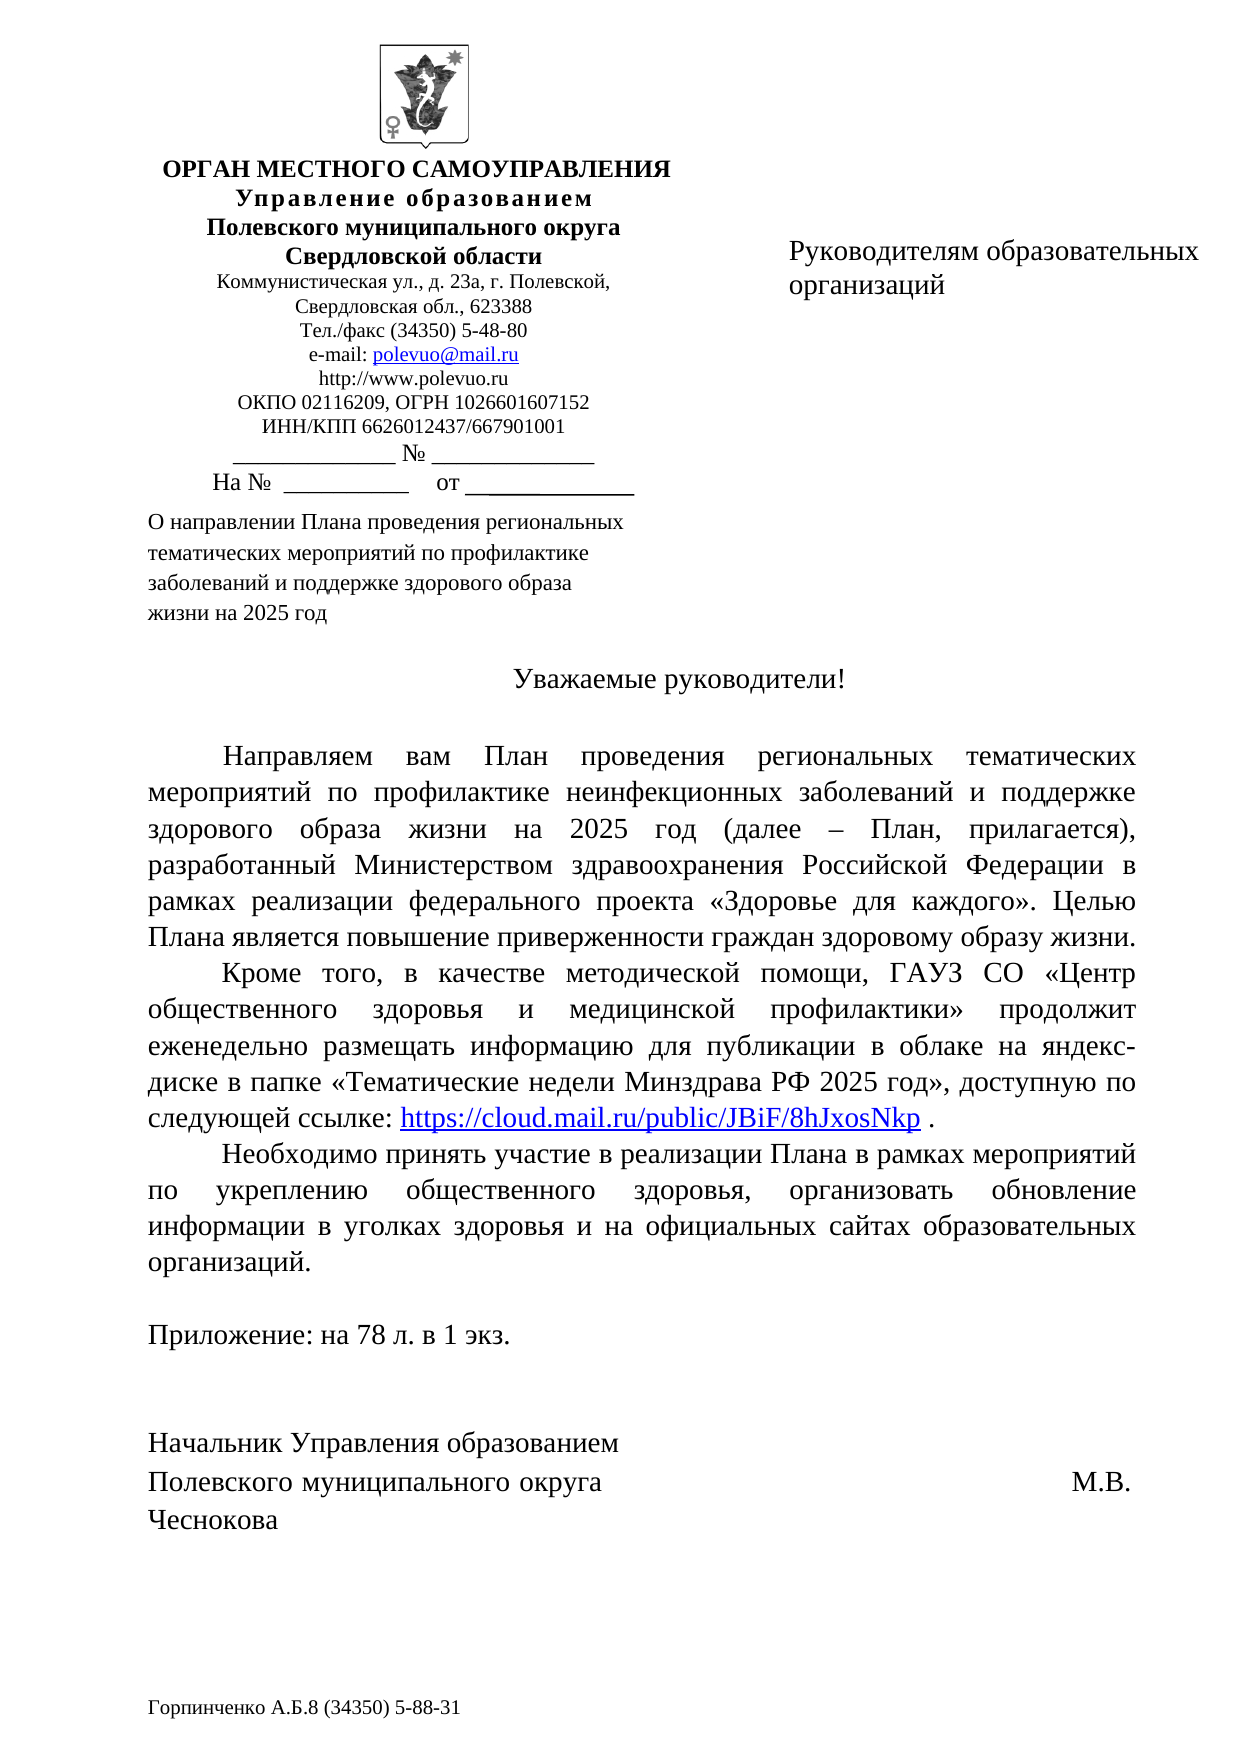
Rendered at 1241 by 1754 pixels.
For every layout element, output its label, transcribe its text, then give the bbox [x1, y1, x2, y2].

text ИНН/КПП 6626012437/667901001 [148, 414, 679, 438]
text Горпинченко А.Б.8 (34350) 5-88-31 [148, 1695, 1137, 1719]
text _____________ № _____________ [148, 438, 679, 467]
text Уважаемые руководители! [148, 661, 1137, 695]
text Коммунистическая ул., д. 23а, г. Полевской, [148, 269, 679, 293]
title ОРГАН МЕСТНОГО САМОУПРАВЛЕНИЯ [148, 154, 679, 183]
text жизни на 2025 год [148, 599, 1137, 625]
text О направлении Плана проведения региональных [148, 508, 1137, 535]
text Свердловской области [148, 241, 679, 269]
text Тел./факс (34350) 5-48-80 e-mail: polevuo@mail.ru [148, 318, 679, 366]
text Полевского муниципального округа [148, 212, 679, 241]
table_header от [425, 467, 621, 508]
text Необходимо принять участие в реализации Плана в рамках мероприятий по укреплению общественного здоровья, организовать обновление информации в уголках здоровья и на официальных сайтах образовательных организаций. [148, 1136, 1137, 1278]
text Приложение: на 78 л. в 1 экз. [148, 1317, 1137, 1350]
text http://www.polevuo.ru [148, 366, 679, 390]
table_header На № __________ [171, 467, 425, 508]
subtitle Управление образованием [148, 183, 679, 212]
text Направляем вам План проведения региональных тематических мероприятий по профилактике неинфекционных заболеваний и поддержке здорового образа жизни на 2025 год (далее – План, прилагается), разработанный Министерством здравоохранения Российской Федерации в рамках реализации федерального проекта «Здоровье для каждого». Целью Плана является повышение приверженности граждан здоровому образу жизни. [148, 738, 1137, 953]
picture [379, 44, 469, 149]
text Свердловская обл., 623388 [148, 293, 679, 318]
text ОКПО 02116209, ОГРН 1026601607152 [148, 390, 679, 414]
text заболеваний и поддержке здорового образа [148, 569, 1137, 595]
text Кроме того, в качестве методической помощи, ГАУЗ СО «Центр общественного здоровья и медицинской профилактики» продолжит еженедельно размещать информацию для публикации в облаке на яндекс-диске в папке «Тематические недели Минздрава РФ 2025 год», доступную по следующей ссылке: https://cloud.mail.ru/public/JBiF/8hJxosNkp . [148, 955, 1137, 1133]
text Полевского муниципального округа М.В. Чеснокова [148, 1464, 1137, 1536]
text Начальник Управления образованием [148, 1425, 1137, 1459]
text тематических мероприятий по профилактике [148, 538, 1137, 565]
